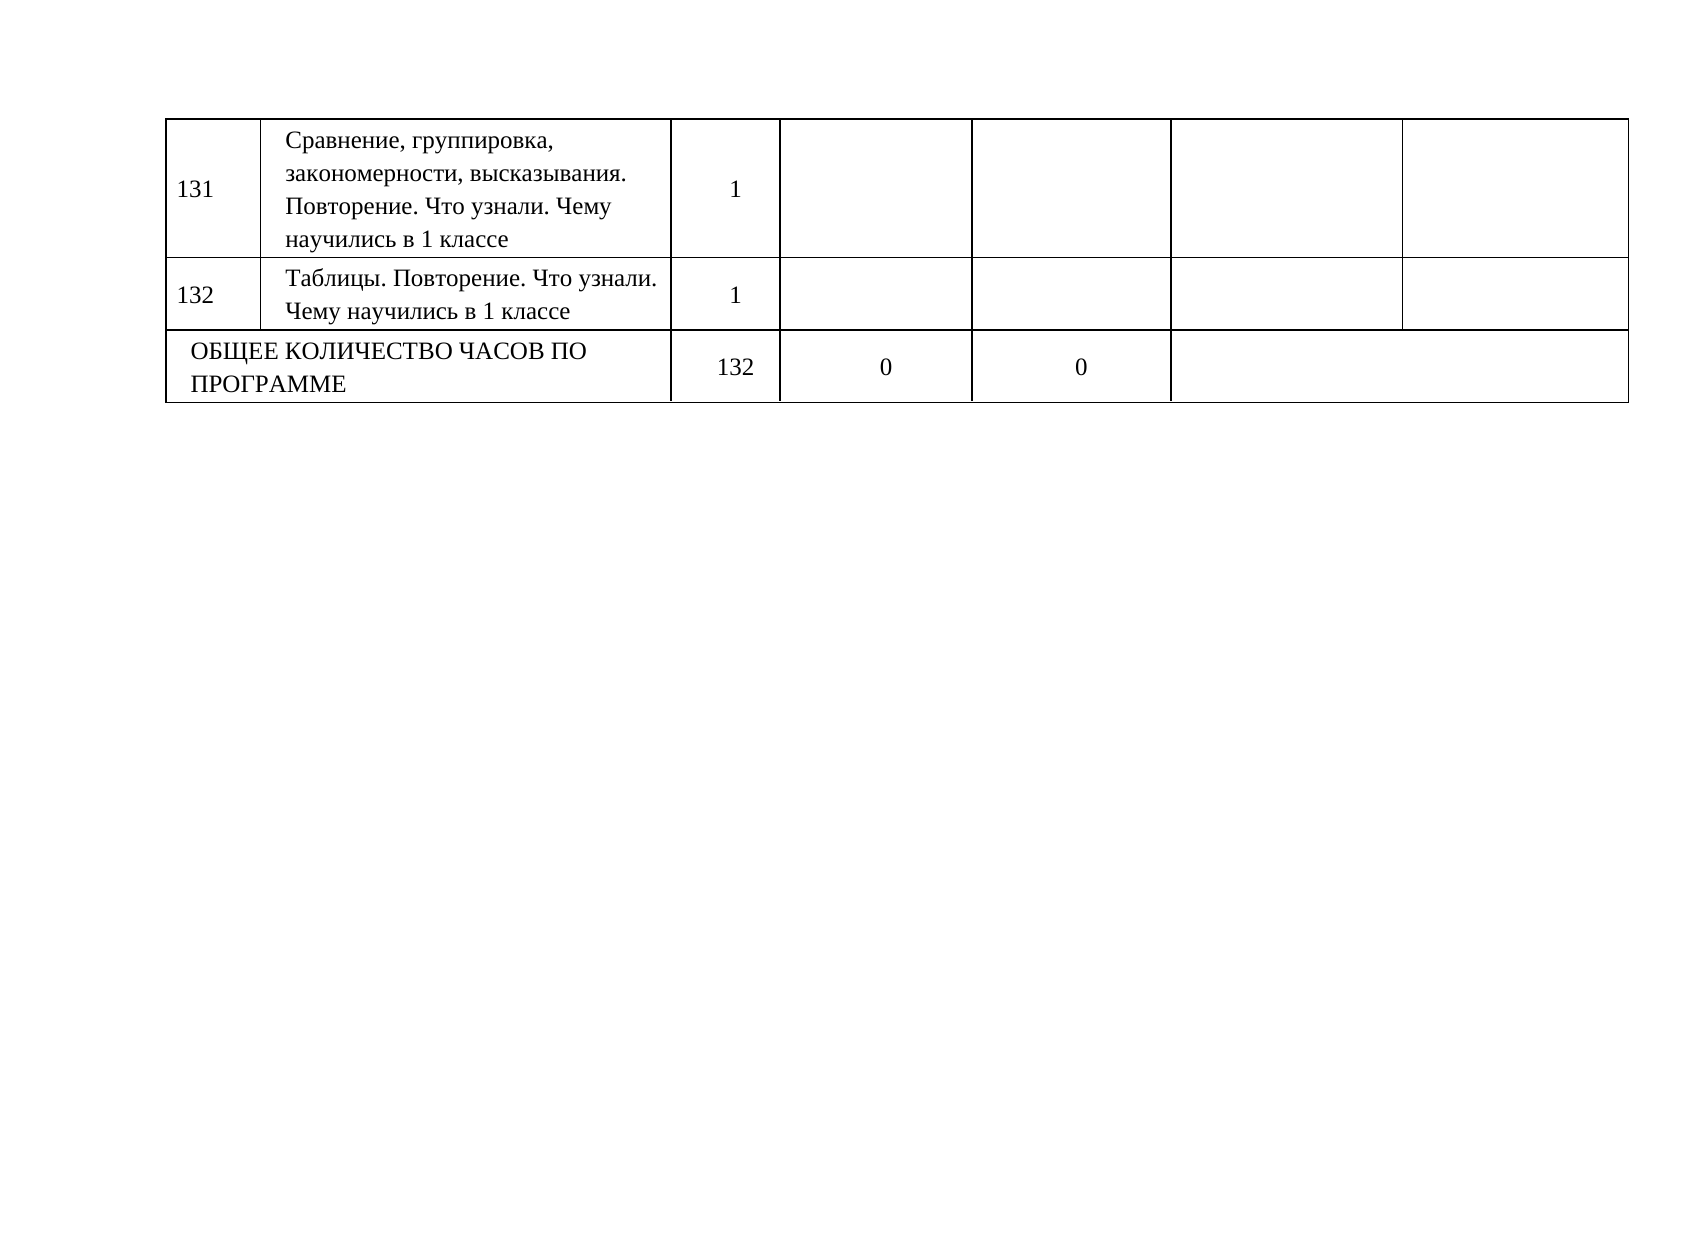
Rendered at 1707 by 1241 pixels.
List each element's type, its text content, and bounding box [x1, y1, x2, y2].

table_cell 0 [973, 331, 1170, 401]
table_cell 132 [672, 331, 779, 401]
table_cell ОБЩЕЕ КОЛИЧЕСТВО ЧАСОВ ПО ПРОГРАММЕ [167, 331, 670, 401]
table_cell [1172, 120, 1402, 257]
table_cell [1172, 331, 1628, 401]
table_cell 131 [167, 120, 260, 257]
table_cell 0 [781, 331, 971, 401]
table_cell [781, 120, 971, 257]
table_cell [1172, 258, 1402, 329]
table_cell 1 [672, 120, 779, 257]
table_cell Сравнение, группировка, закономерности, высказывания. Повторение. Что узнали. Чему научились в 1 классе [261, 120, 670, 257]
table_cell Таблицы. Повторение. Что узнали. Чему научились в 1 классе [261, 258, 670, 329]
table_cell [1403, 120, 1628, 257]
table_cell 1 [672, 258, 779, 329]
table_cell [973, 258, 1170, 329]
table_cell 132 [167, 258, 260, 329]
table_cell [1403, 258, 1628, 329]
table_cell [781, 258, 971, 329]
table_cell [973, 120, 1170, 257]
